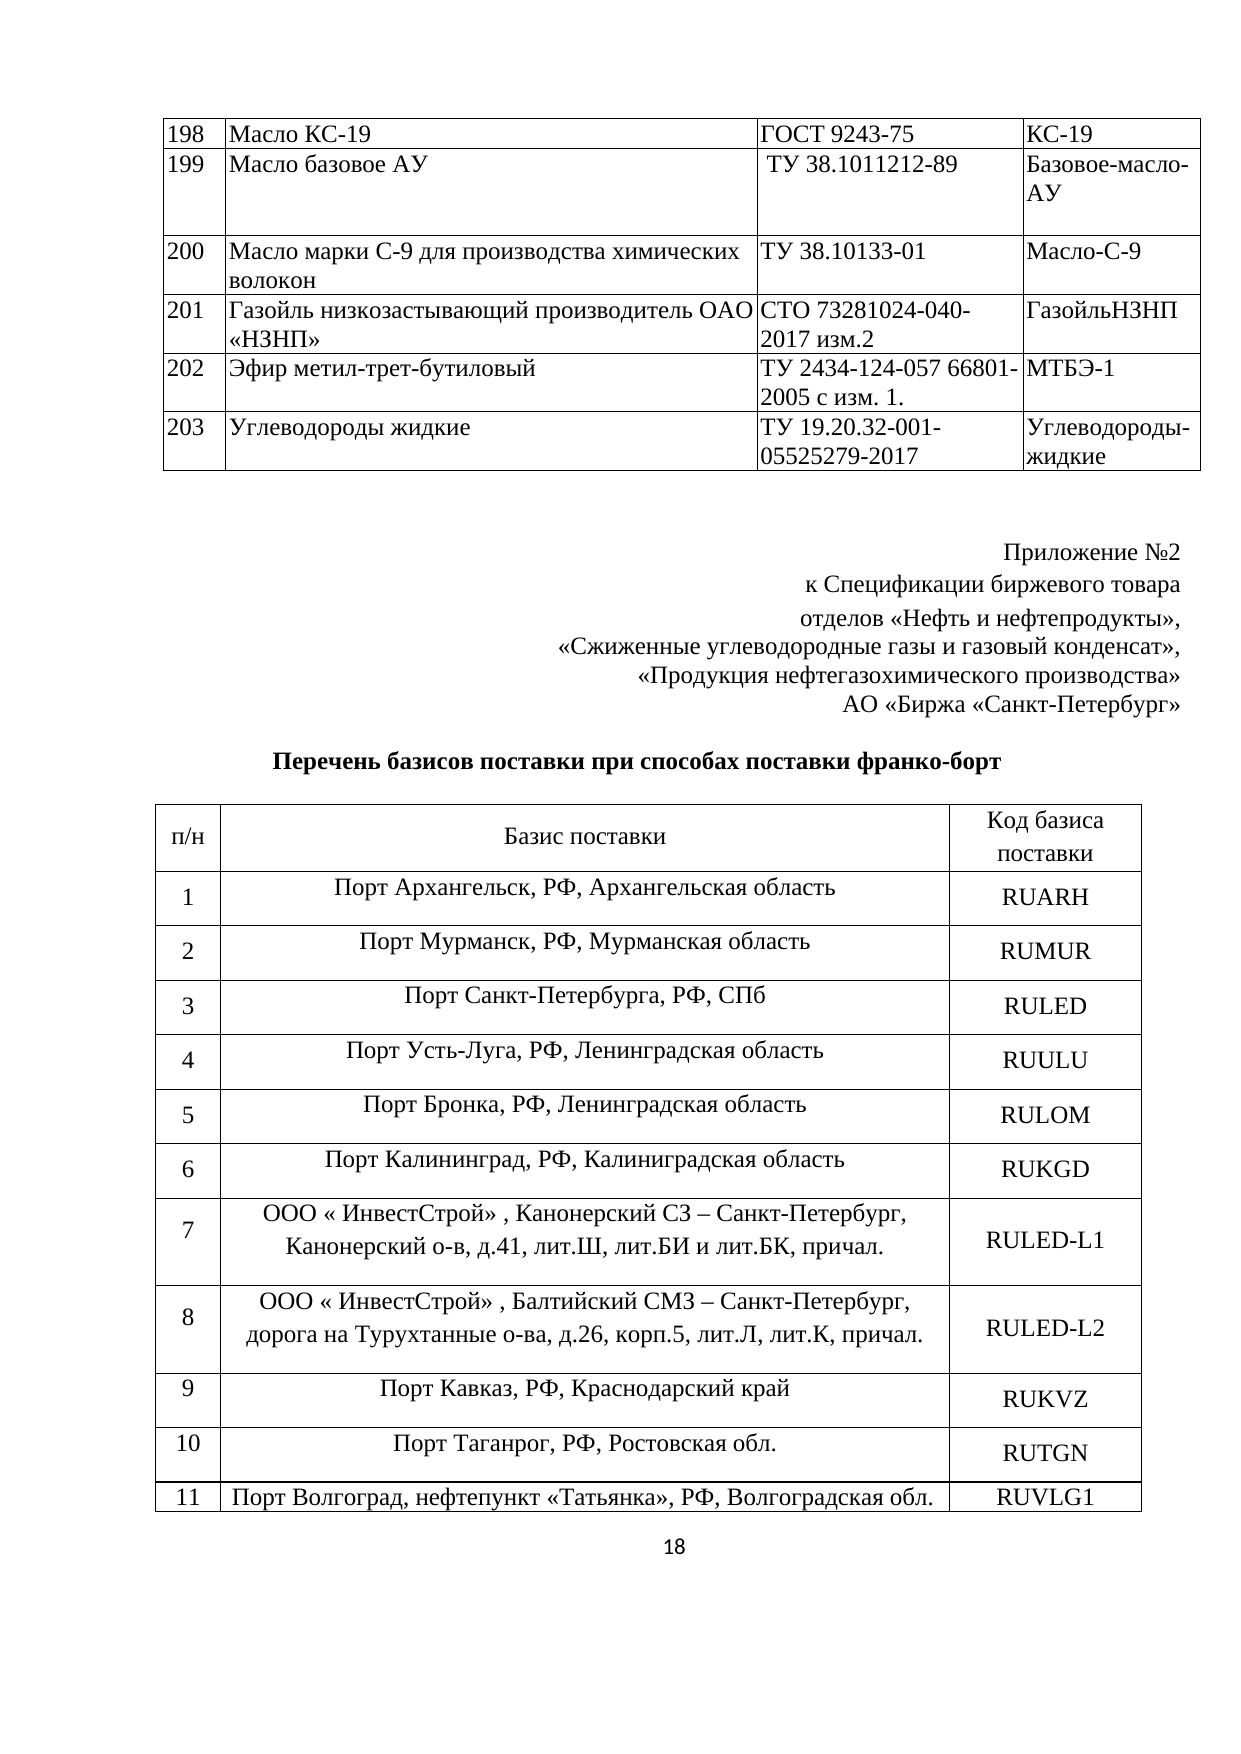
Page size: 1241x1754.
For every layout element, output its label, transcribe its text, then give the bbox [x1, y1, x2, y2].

table_cell Порт Усть-Луга, РФ, Ленинградская область [221, 1035, 949, 1088]
table_cell [164, 354, 225, 411]
text «Сжиженные углеводородные газы и газовый конденсат», [167, 631, 1181, 660]
table_cell [164, 119, 225, 148]
table_cell ГОСТ 9243-75 [758, 119, 1023, 148]
table_cell Углеводороды-жидкие [1024, 412, 1200, 469]
table_cell 6 [156, 1144, 220, 1197]
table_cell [221, 1483, 949, 1511]
table_cell 10 [156, 1428, 220, 1481]
table_cell RULED-L2 [950, 1286, 1141, 1372]
table_cell Базовое-масло-АУ [1024, 149, 1200, 235]
table_cell Порт Таганрог, РФ, Ростовская обл. [221, 1428, 949, 1481]
table_cell [164, 236, 225, 294]
table_cell 3 [156, 981, 220, 1034]
table_cell Эфир метил-трет-бутиловый [226, 354, 757, 411]
table_cell RULED [950, 981, 1141, 1034]
table_cell [164, 295, 225, 352]
text АО «Биржа «Санкт-Петербург» [167, 689, 1181, 718]
table_cell RUKVZ [950, 1374, 1141, 1427]
table_cell СТО 73281024-040-2017 изм.2 [758, 295, 1023, 352]
table_cell Порт Мурманск, РФ, Мурманская область [221, 926, 949, 979]
table_cell Порт Калининград, РФ, Калиниградская область [221, 1144, 949, 1197]
table_cell [164, 412, 225, 469]
table_cell ТУ 2434-124-057 66801-2005 с изм. 1. [758, 354, 1023, 411]
table_cell 8 [156, 1286, 220, 1372]
table_cell 11 [156, 1483, 220, 1511]
table_cell 4 [156, 1035, 220, 1088]
table_cell МТБЭ-1 [1024, 354, 1200, 411]
table_cell ТУ 38.10133-01 [758, 236, 1023, 294]
table_cell Масло-С-9 [1024, 236, 1200, 294]
table_cell RUULU [950, 1035, 1141, 1088]
table_cell RUTGN [950, 1428, 1141, 1481]
table_cell Масло базовое АУ [226, 149, 757, 235]
table_header п/н [156, 805, 220, 871]
text Перечень базисов поставки при способах поставки франко-борт [93, 746, 1181, 775]
table_cell RUKGD [950, 1144, 1141, 1197]
text Приложение №2 [167, 537, 1181, 565]
table_cell RULOM [950, 1090, 1141, 1143]
text «Продукция нефтегазохимического производства» [167, 660, 1181, 689]
table_cell 1 [156, 872, 220, 925]
table_cell ТУ 38.1011212-89 [758, 149, 1023, 235]
table_cell ГазойльНЗНП [1024, 295, 1200, 352]
table_cell 7 [156, 1199, 220, 1285]
table_cell Порт Кавказ, РФ, Краснодарский край [221, 1374, 949, 1427]
text к Спецификации биржевого товара [167, 569, 1181, 598]
table_cell ООО « ИнвестСтрой» , Балтийский СМЗ – Санкт-Петербург, дорога на Турухтанные о-ва, д.26, корп.5, лит.Л, лит.К, причал. [221, 1286, 949, 1372]
table_cell ТУ 19.20.32-001-05525279-2017 [758, 412, 1023, 469]
table_cell 2 [156, 926, 220, 979]
table_cell 9 [156, 1374, 220, 1427]
table_header Код базиса поставки [950, 805, 1141, 871]
table_cell Порт Бронка, РФ, Ленинградская область [221, 1090, 949, 1143]
table_cell Масло марки С-9 для производства химических волокон [226, 236, 757, 294]
table_cell RUVLG1 [950, 1483, 1141, 1511]
table_cell RUMUR [950, 926, 1141, 979]
table_cell Углеводороды жидкие [226, 412, 757, 469]
table_cell КС-19 [1024, 119, 1200, 148]
table_cell [164, 149, 225, 235]
table_cell Масло КС-19 [226, 119, 757, 148]
table_cell RULED-L1 [950, 1199, 1141, 1285]
text отделов «Нефть и нефтепродукты», [167, 603, 1181, 631]
table_cell Газойль низкозастывающий производитель ОАО «НЗНП» [226, 295, 757, 352]
table_cell 5 [156, 1090, 220, 1143]
table_cell RUARH [950, 872, 1141, 925]
table_cell Порт Архангельск, РФ, Архангельская область [221, 872, 949, 925]
table_header Базис поставки [221, 805, 949, 871]
table_cell ООО « ИнвестСтрой» , Канонерский СЗ – Санкт-Петербург, Канонерский о-в, д.41, лит.Ш, лит.БИ и лит.БК, причал. [221, 1199, 949, 1285]
table_cell Порт Санкт-Петербурга, РФ, СПб [221, 981, 949, 1034]
